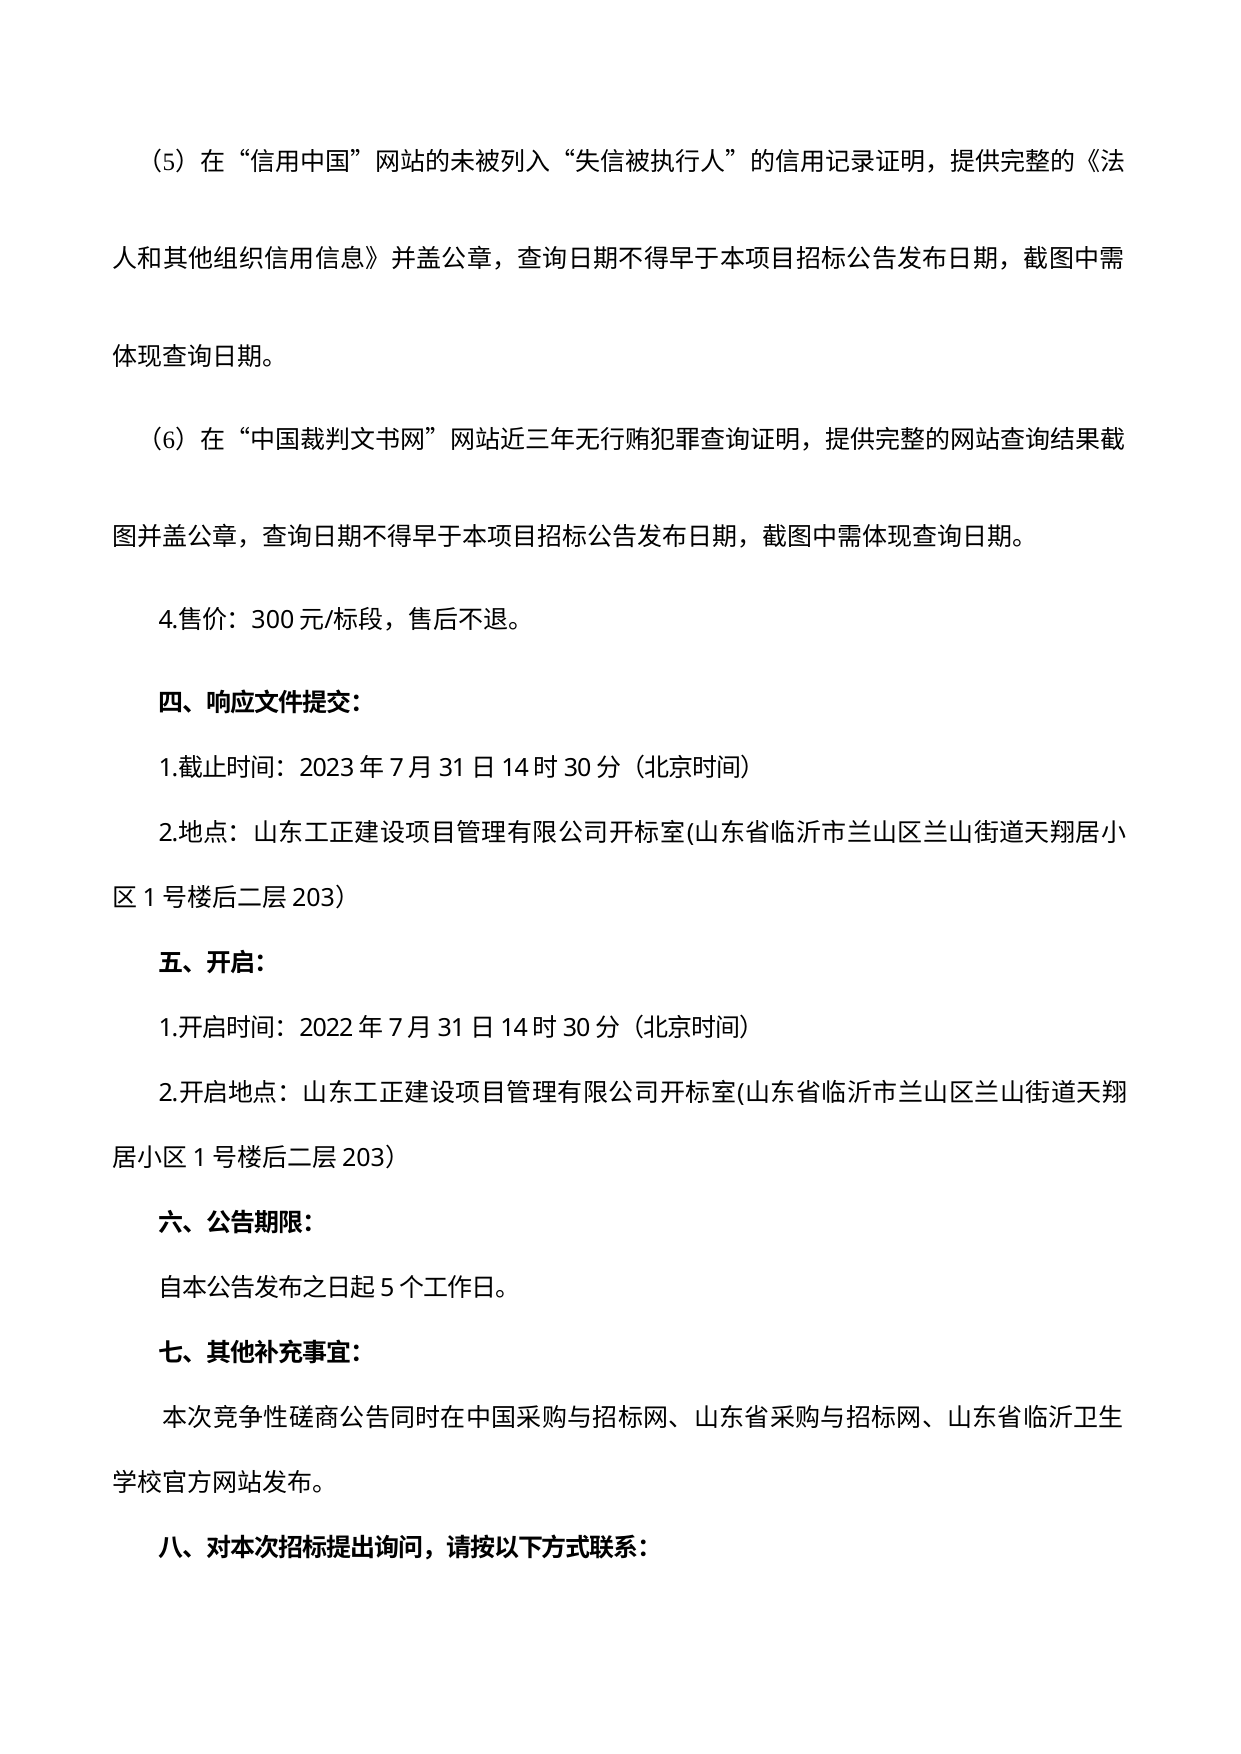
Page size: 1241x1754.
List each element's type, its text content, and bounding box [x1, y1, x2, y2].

text 八、对本次招标提出询问，请按以下方式联系： [112, 1513, 1128, 1578]
text 1.开启时间：2022年7月31日14时30分（北京时间） [112, 993, 1128, 1058]
text 本次竞争性磋商公告同时在中国采购与招标网、山东省采购与招标网、山东省临沂卫生学校官方网站发布。 [112, 1383, 1128, 1513]
text 四、响应文件提交： [112, 668, 1128, 733]
text 4.售价：300元/标段，售后不退。 [112, 585, 1128, 650]
text 2.开启地点：山东工正建设项目管理有限公司开标室(山东省临沂市兰山区兰山街道天翔居小区1号楼后二层203） [112, 1058, 1128, 1188]
text 1.截止时间：2023年7月31日14时30分（北京时间） [112, 733, 1128, 798]
list （5）在“信用中国”网站的未被列入“失信被执行人”的信用记录证明，提供完整的《法人和其他组织信用信息》并盖公章，查询日期不得早于本项目招标公告发布日期，截图中需体现查询日期。 [112, 127, 1128, 387]
text 五、开启： [112, 928, 1128, 993]
text 自本公告发布之日起5个工作日。 [112, 1253, 1128, 1318]
list （6）在“中国裁判文书网”网站近三年无行贿犯罪查询证明，提供完整的网站查询结果截图并盖公章，查询日期不得早于本项目招标公告发布日期，截图中需体现查询日期。 [112, 405, 1128, 567]
text 六、公告期限： [112, 1188, 1128, 1253]
text 七、其他补充事宜： [112, 1318, 1128, 1383]
text 2.地点：山东工正建设项目管理有限公司开标室(山东省临沂市兰山区兰山街道天翔居小区1号楼后二层203） [112, 798, 1128, 928]
